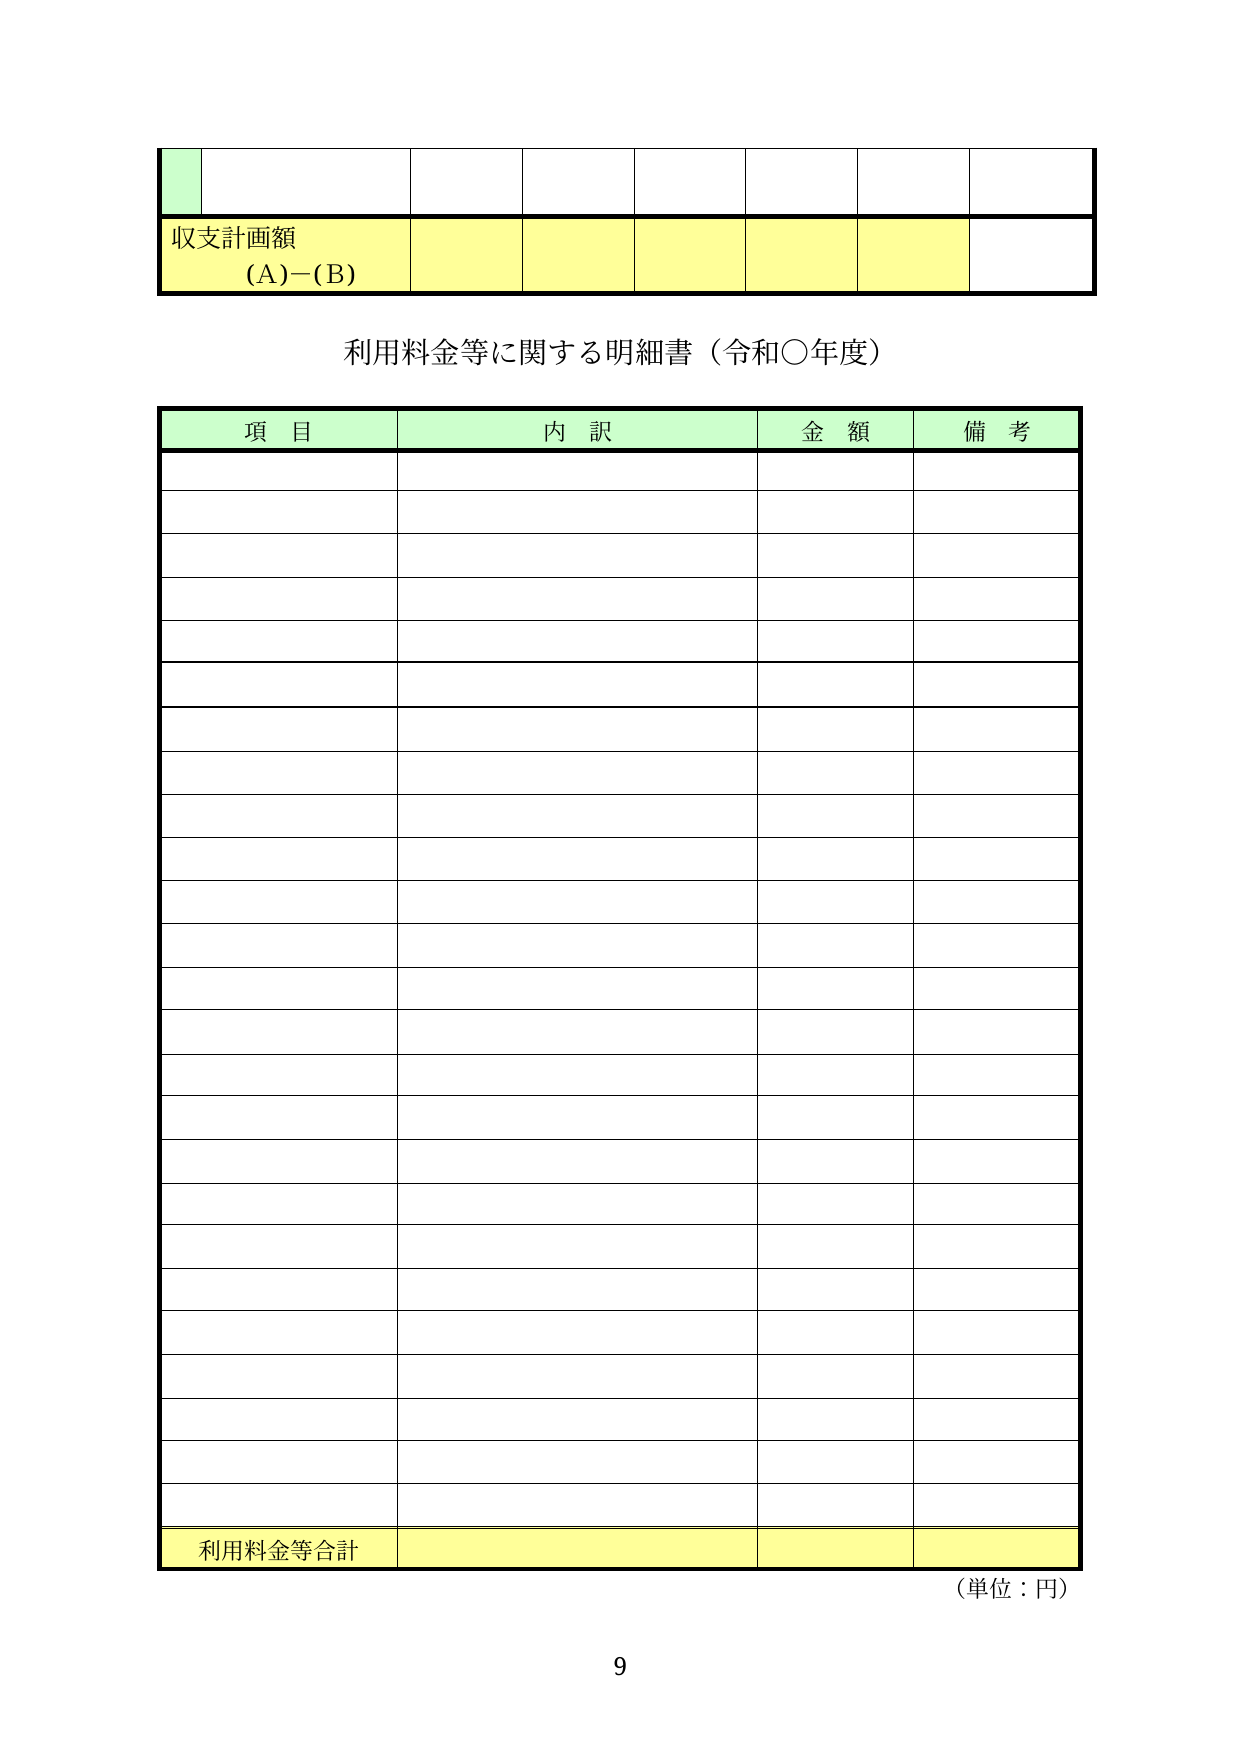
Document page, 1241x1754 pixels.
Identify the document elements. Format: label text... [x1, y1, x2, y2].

table_cell 収支計画額 (Ａ)－(Ｂ) [162, 219, 410, 291]
table_cell [758, 453, 913, 490]
table_cell [398, 881, 757, 923]
table_cell [914, 924, 1078, 967]
table_cell [398, 534, 757, 577]
table_cell [914, 968, 1078, 1009]
table_cell [758, 924, 913, 967]
table_cell [914, 1441, 1078, 1483]
table_cell [914, 838, 1078, 880]
table_cell [162, 663, 397, 706]
table_cell [758, 968, 913, 1009]
table_cell [758, 708, 913, 751]
text （単位：円） [159, 1571, 1081, 1604]
table_cell [914, 1311, 1078, 1353]
table_cell [914, 453, 1078, 490]
table_cell [914, 708, 1078, 751]
table_cell [635, 149, 745, 214]
table_cell [758, 1355, 913, 1398]
subtitle 利用料金等に関する明細書（令和○年度） [159, 330, 1081, 372]
table_cell [162, 924, 397, 967]
table_cell [758, 663, 913, 706]
table_cell [398, 578, 757, 619]
table_header 項 目 [162, 411, 397, 448]
table_cell [162, 1399, 397, 1439]
table_cell [758, 1055, 913, 1094]
table_cell [398, 968, 757, 1009]
table_cell [758, 838, 913, 880]
table_cell [162, 968, 397, 1009]
table_cell [758, 1311, 913, 1353]
table_cell [758, 1484, 913, 1526]
table_cell [398, 924, 757, 967]
table_cell [758, 1225, 913, 1268]
table_cell [914, 1055, 1078, 1094]
table_cell [398, 1096, 757, 1139]
table_cell [398, 1355, 757, 1398]
table_cell [758, 1096, 913, 1139]
table_cell [758, 795, 913, 837]
table_cell [914, 578, 1078, 619]
table_cell [914, 1399, 1078, 1439]
table_cell [162, 1010, 397, 1054]
table_cell [162, 708, 397, 751]
table_cell [758, 621, 913, 661]
table_cell [162, 1055, 397, 1094]
table_cell [398, 1399, 757, 1439]
table_cell [411, 149, 522, 214]
table_cell [162, 491, 397, 533]
table_cell [398, 1225, 757, 1268]
table_cell [914, 1184, 1078, 1224]
table_cell [398, 621, 757, 661]
table_cell [914, 1355, 1078, 1398]
table_cell [914, 1269, 1078, 1310]
table_cell [398, 1311, 757, 1353]
table_cell [758, 1441, 913, 1483]
table_cell [914, 534, 1078, 577]
table_cell [398, 1140, 757, 1183]
table_cell [411, 219, 522, 291]
table_cell [162, 534, 397, 577]
table_cell [746, 219, 857, 291]
table_cell [162, 838, 397, 880]
table_cell [398, 1269, 757, 1310]
table_cell [758, 1184, 913, 1224]
table_cell [758, 881, 913, 923]
table_cell [398, 1010, 757, 1054]
table_cell [162, 1225, 397, 1268]
table_cell [914, 1484, 1078, 1526]
table_cell [970, 219, 1092, 291]
table_header 内 訳 [398, 411, 757, 448]
table_cell [914, 1096, 1078, 1139]
table_cell [398, 453, 757, 490]
table_cell [858, 219, 969, 291]
table_cell [914, 663, 1078, 706]
table_cell [523, 149, 634, 214]
table_cell [398, 1055, 757, 1094]
table_cell [162, 1441, 397, 1483]
table_header 備 考 [914, 411, 1078, 448]
table_cell [398, 795, 757, 837]
table_cell [162, 881, 397, 923]
table_cell [162, 1269, 397, 1310]
table_cell [202, 149, 410, 214]
table_cell [398, 838, 757, 880]
table_cell [758, 578, 913, 619]
table_cell [914, 1225, 1078, 1268]
table_cell [758, 1140, 913, 1183]
table_cell [746, 149, 857, 214]
table_cell [398, 708, 757, 751]
table_cell [398, 663, 757, 706]
table_cell [398, 491, 757, 533]
table_cell [914, 1529, 1078, 1567]
table_cell [162, 1355, 397, 1398]
table_cell [162, 621, 397, 661]
table_cell [162, 1184, 397, 1224]
table_cell [758, 491, 913, 533]
table_cell [523, 219, 634, 291]
table_cell [162, 752, 397, 794]
table_cell [162, 1484, 397, 1526]
table_cell [970, 149, 1092, 214]
table_cell [162, 578, 397, 619]
table_cell [398, 1484, 757, 1526]
table_cell [914, 881, 1078, 923]
table_cell [162, 1096, 397, 1139]
table_cell [635, 219, 745, 291]
table_cell [398, 1184, 757, 1224]
table_cell [758, 1529, 913, 1567]
table_cell [758, 752, 913, 794]
table_cell [162, 1311, 397, 1353]
table_cell [914, 1010, 1078, 1054]
table_cell [758, 1269, 913, 1310]
table_cell [914, 1140, 1078, 1183]
table_cell [914, 752, 1078, 794]
table_cell [162, 795, 397, 837]
table_cell [398, 1529, 757, 1567]
table_header 金 額 [758, 411, 913, 448]
table_cell [758, 534, 913, 577]
table_cell [162, 1140, 397, 1183]
table_cell [914, 621, 1078, 661]
table_cell [398, 752, 757, 794]
table_cell [914, 491, 1078, 533]
table_cell [914, 795, 1078, 837]
table_cell [858, 149, 969, 214]
table_cell [758, 1399, 913, 1439]
table_cell [398, 1441, 757, 1483]
table_cell [162, 453, 397, 490]
table_cell [758, 1010, 913, 1054]
